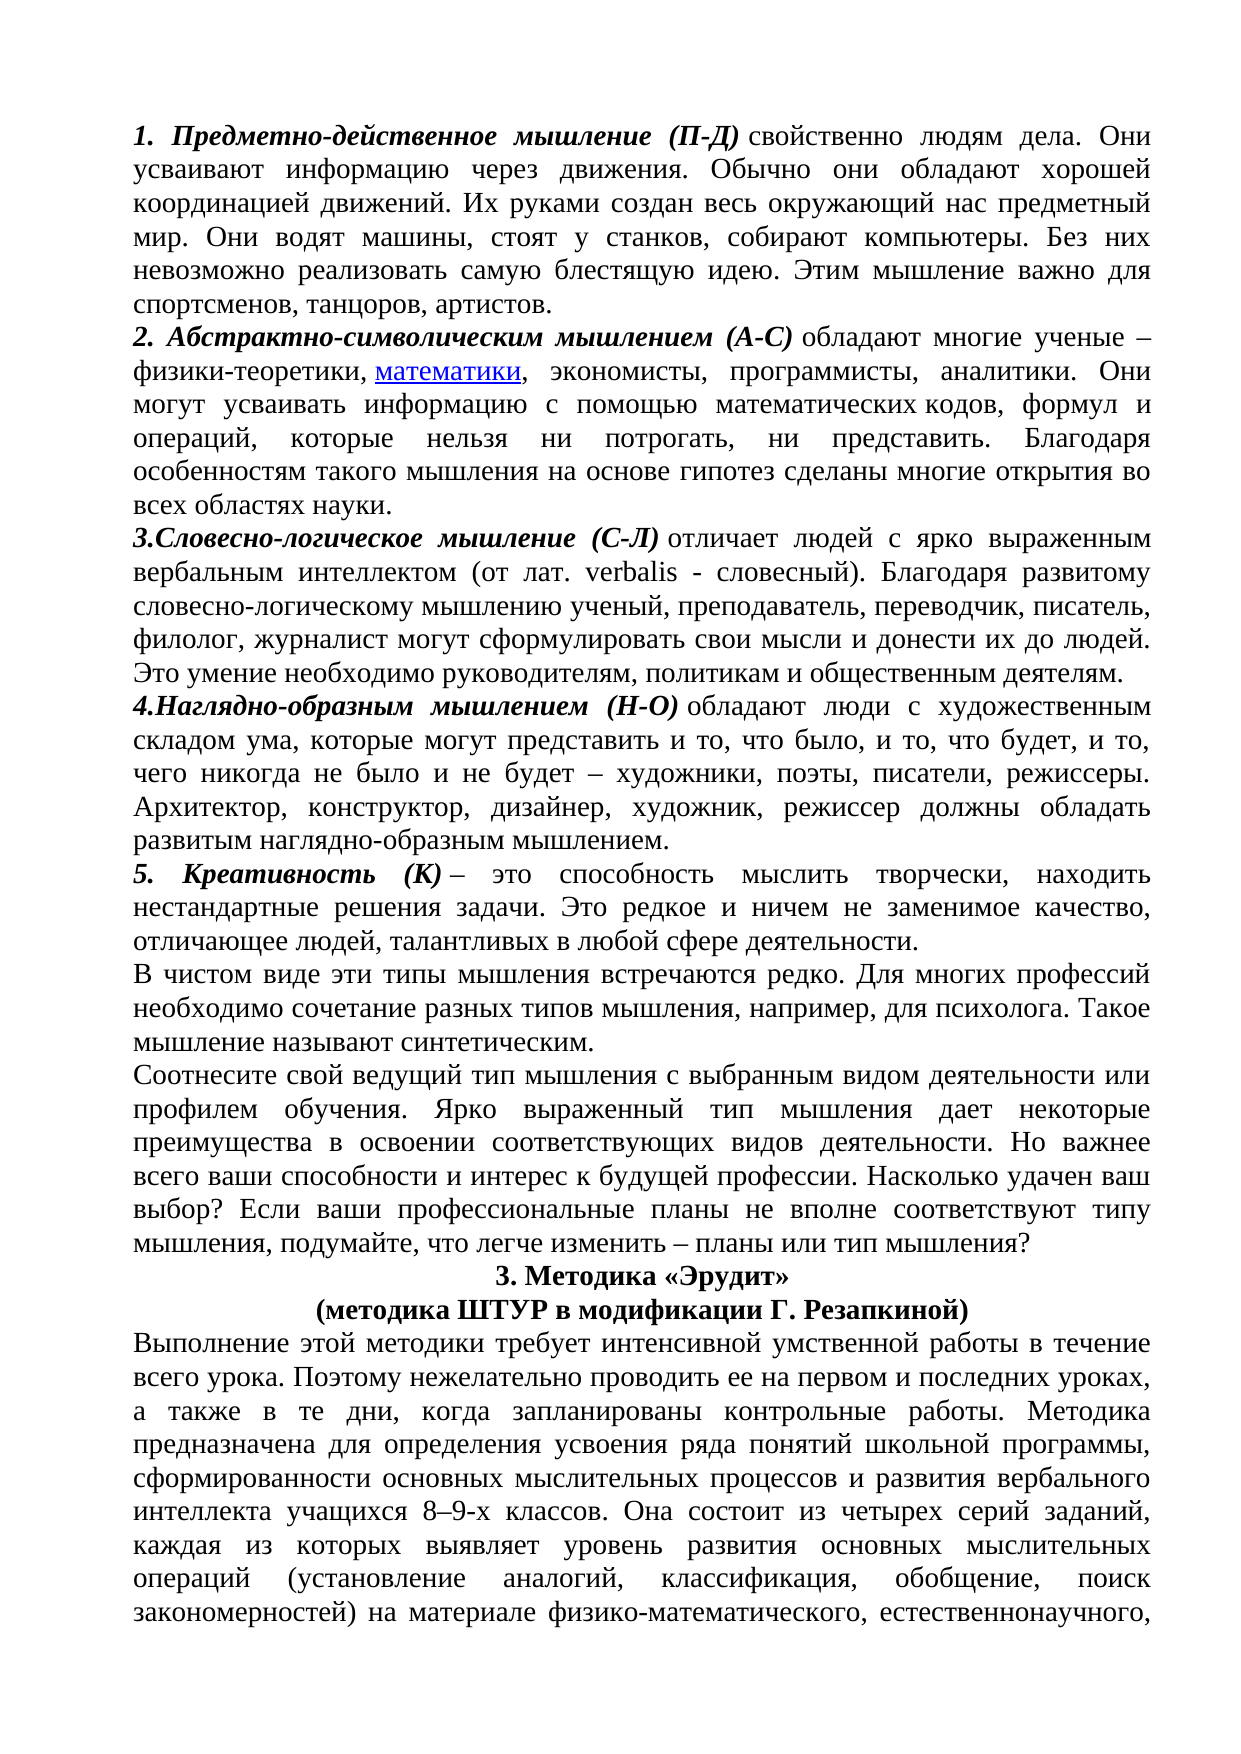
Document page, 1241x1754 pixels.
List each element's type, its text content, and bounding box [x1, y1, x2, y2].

text 5. Креативность (К) – это способность мыслить творчески, находить нестандартные решения задачи. Это редкое и ничем не заменимое качество, отличающее людей, талантливых в любой сфере деятельности. [133, 856, 1152, 957]
text 3.Словесно-логическое мышление (С-Л) отличает людей с ярко выраженным вербальным интеллектом (от лат. verbalis - словесный). Благодаря развитому словесно-логическому мышлению ученый, преподаватель, переводчик, писатель, филолог, журналист могут сформулировать свои мысли и донести их до людей. Это умение необходимо руководителям, политикам и общественным деятелям. [133, 521, 1152, 688]
text 4.Наглядно-образным мышлением (Н-О) обладают люди с художественным складом ума, которые могут представить и то, что было, и то, что будет, и то, чего никогда не было и не будет – художники, поэты, писатели, режиссеры. Архитектор, конструктор, дизайнер, художник, режиссер должны обладать развитым наглядно-образным мышлением. [133, 688, 1152, 856]
text 1. Предметно-действенное мышление (П-Д) свойственно людям дела. Они усваивают информацию через движения. Обычно они обладают хорошей координацией движений. Их руками создан весь окружающий нас предметный мир. Они водят машины, стоят у станков, собирают компьютеры. Без них невозможно реализовать самую блестящую идею. Этим мышление важно для спортсменов, танцоров, артистов. [133, 118, 1152, 319]
text 3. Методика «Эрудит» (методика ШТУР в модификации Г. Резапкиной) [133, 1258, 1152, 1326]
text В чистом виде эти типы мышления встречаются редко. Для многих профессий необходимо сочетание разных типов мышления, например, для психолога. Такое мышление называют синтетическим. [133, 957, 1152, 1057]
text Соотнесите свой ведущий тип мышления с выбранным видом деятельности или профилем обучения. Ярко выраженный тип мышления дает некоторые преимущества в освоении соответствующих видов деятельности. Но важнее всего ваши способности и интерес к будущей профессии. Насколько удачен ваш выбор? Если ваши профессиональные планы не вполне соответствуют типу мышления, подумайте, что легче изменить – планы или тип мышления? [133, 1057, 1152, 1258]
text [133, 1326, 1152, 1627]
text 2. Абстрактно-символическим мышлением (А-С) обладают многие ученые – физики-теоретики, математики, экономисты, программисты, аналитики. Они могут усваивать информацию с помощью математических кодов, формул и операций, которые нельзя ни потрогать, ни представить. Благодаря особенностям такого мышления на основе гипотез сделаны многие открытия во всех областях науки. [133, 319, 1152, 521]
